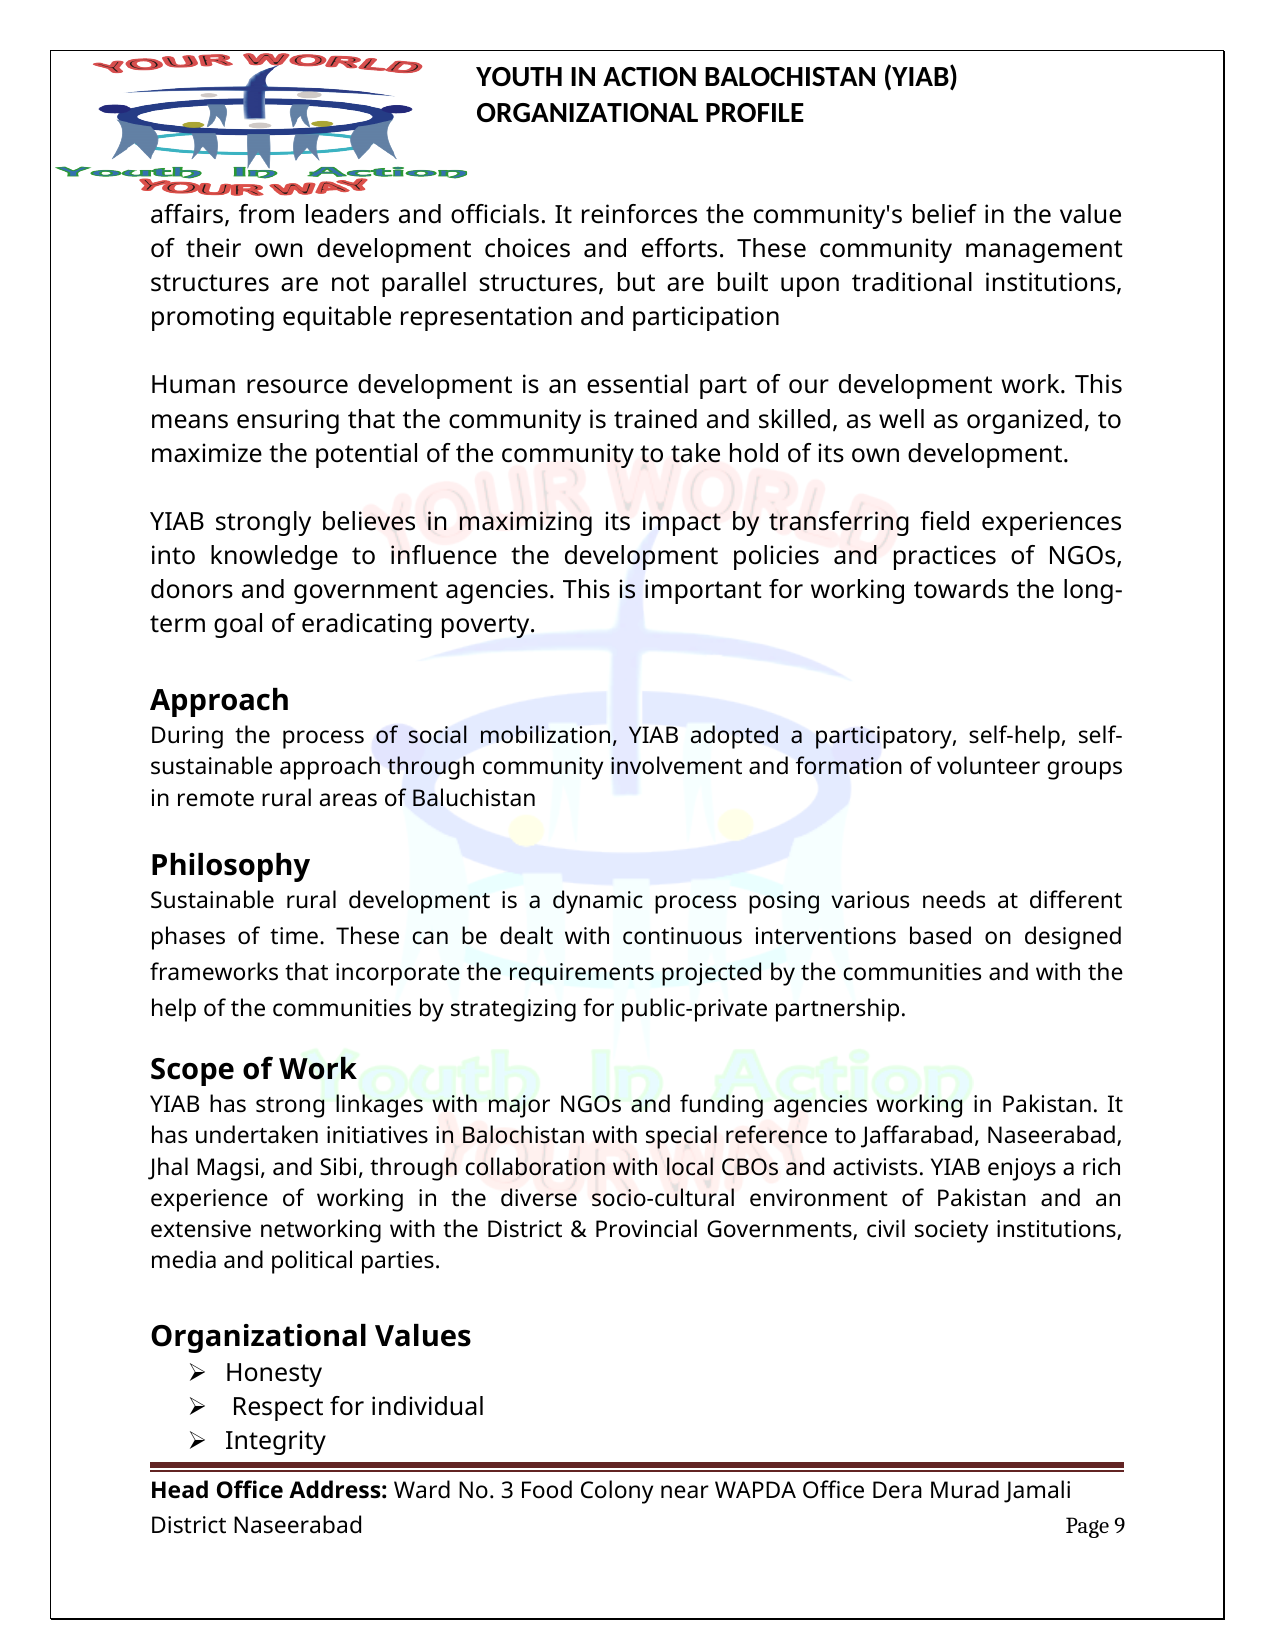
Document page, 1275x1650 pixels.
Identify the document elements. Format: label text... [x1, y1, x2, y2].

text Organizational Values [150, 1315, 1124, 1355]
text YIAB has strong linkages with major NGOs and funding agencies working in Pakistan. It has undertaken initiatives in Balochistan with special reference to Jaffarabad, Naseerabad, Jhal Magsi, and Sibi, through collaboration with local CBOs and activists. YIAB enjoys a rich experience of working in the diverse socio-cultural environment of Pakistan and an extensive networking with the District & Provincial Governments, civil society institutions, media and political parties. [150, 1088, 1124, 1276]
text During the process of social mobilization, YIAB adopted a participatory, self-help, self-sustainable approach through community involvement and formation of volunteer groups in remote rural areas of Baluchistan [150, 719, 1124, 813]
list Respect for individual [187, 1389, 1124, 1423]
text Philosophy [150, 844, 1124, 884]
list Honesty [187, 1355, 1124, 1389]
text Approach [150, 679, 1124, 719]
text Scope of Work [150, 1048, 1124, 1088]
text Sustainable rural development is a dynamic process posing various needs at different phases of time. These can be dealt with continuous interventions based on designed frameworks that incorporate the requirements projected by the communities and with the help of the communities by strategizing for public-private partnership. [150, 884, 1124, 1023]
text YIAB strongly believes in maximizing its impact by transferring field experiences into knowledge to influence the development policies and practices of NGOs, donors and government agencies. This is important for working towards the long-term goal of eradicating poverty. [150, 503, 1124, 640]
text Human resource development is an essential part of our development work. This means ensuring that the community is trained and skilled, as well as organized, to maximize the potential of the community to take hold of its own development. [150, 367, 1124, 469]
picture [54, 53, 468, 196]
list Integrity [187, 1423, 1124, 1457]
